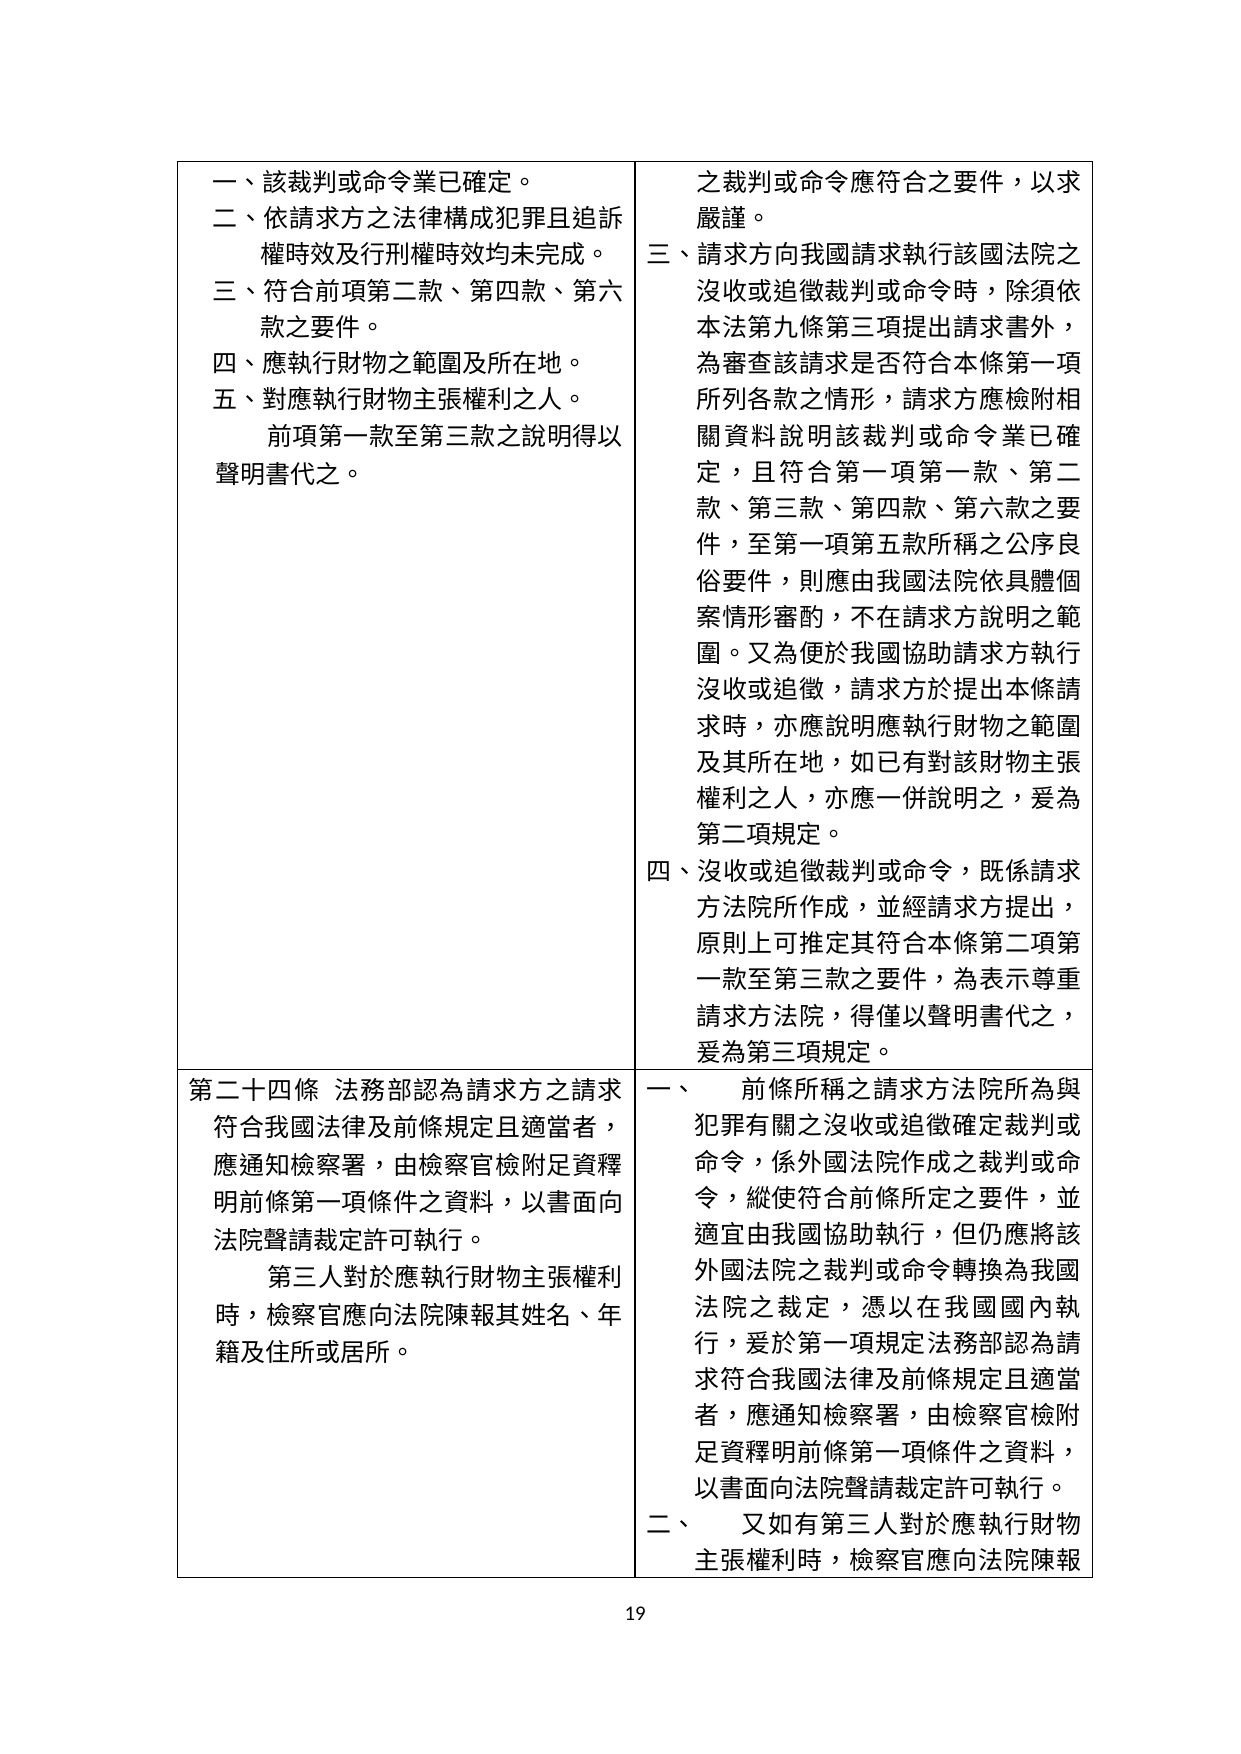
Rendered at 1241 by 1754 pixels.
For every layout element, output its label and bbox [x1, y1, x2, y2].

table_cell [178, 162, 634, 1068]
table_cell [636, 162, 1092, 1068]
table_cell [178, 1070, 634, 1577]
table_cell [636, 1070, 1092, 1577]
